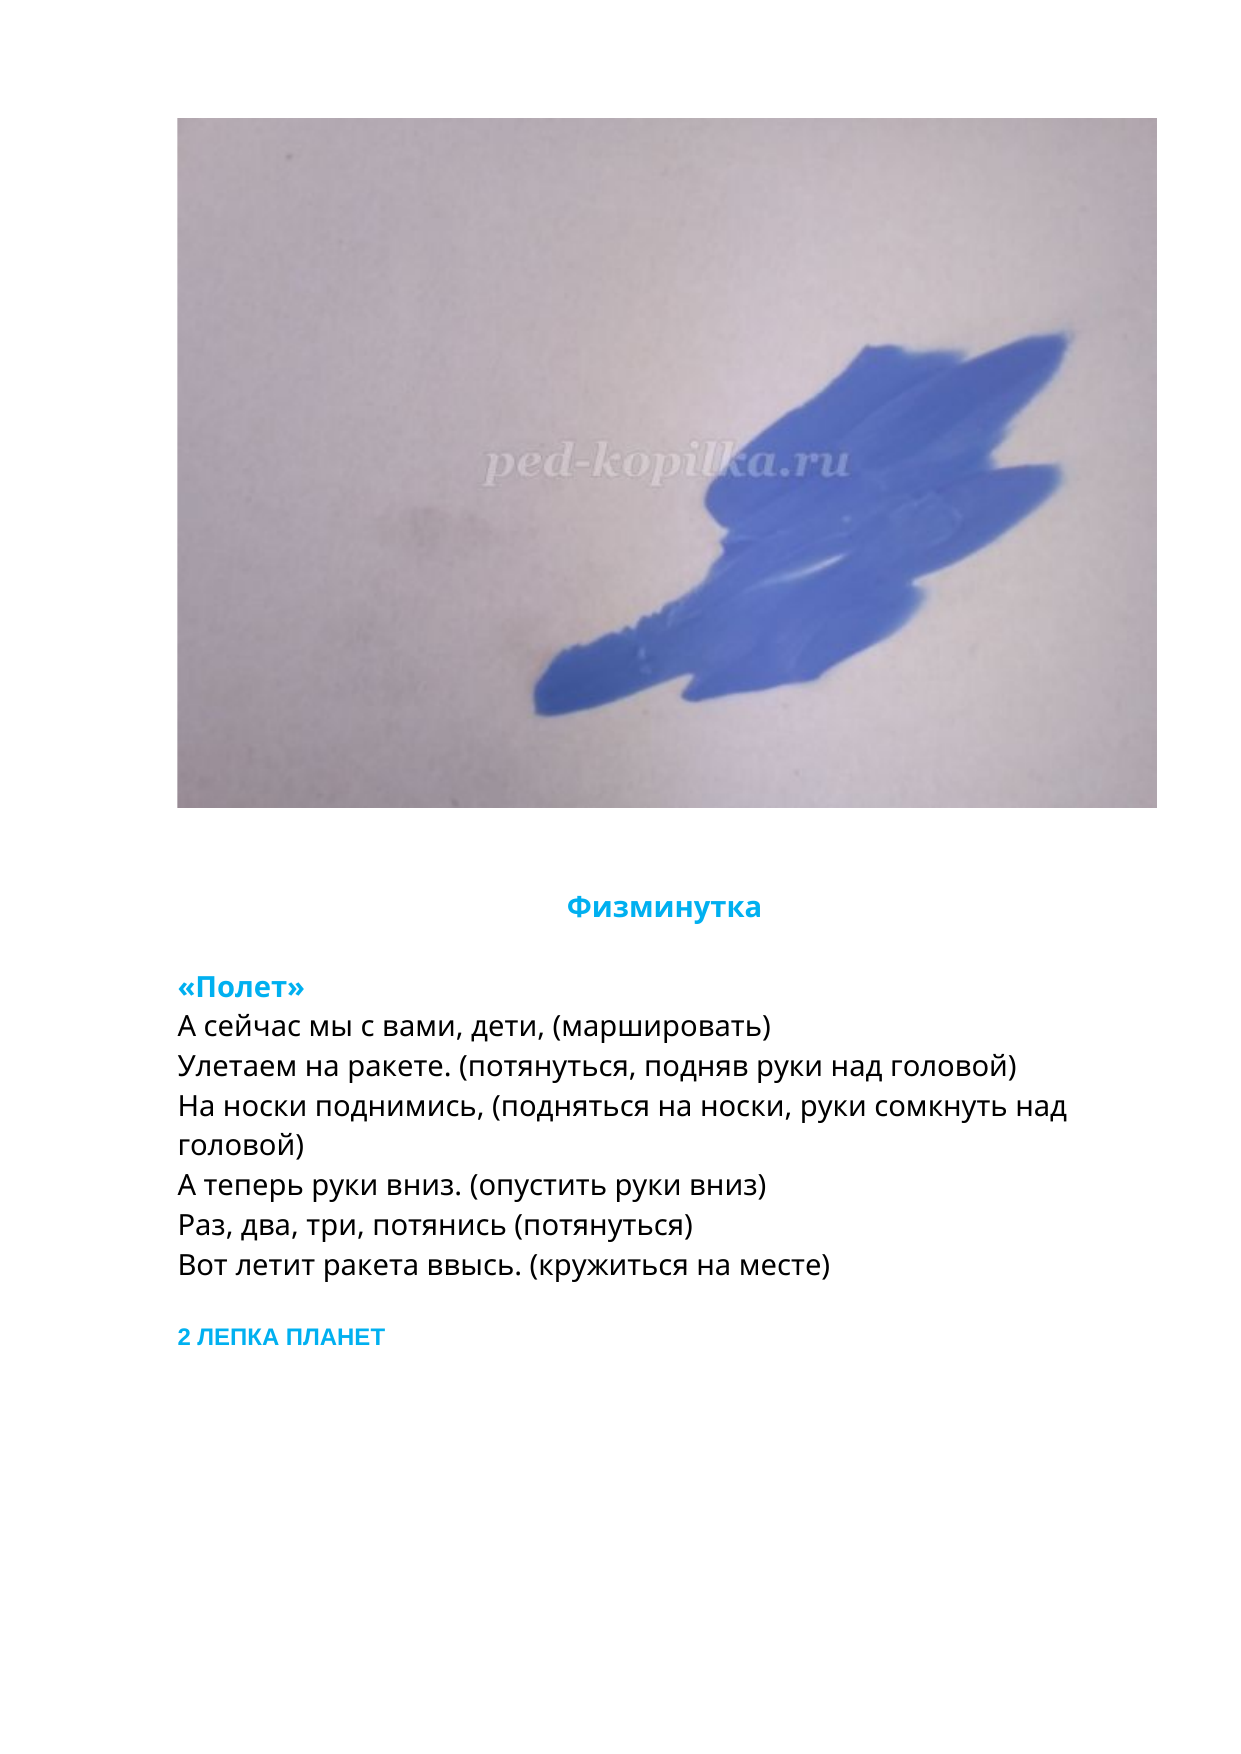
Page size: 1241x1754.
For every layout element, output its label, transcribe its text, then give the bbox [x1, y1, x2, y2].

text А теперь руки вниз. (опустить руки вниз) [177, 1164, 1152, 1204]
text Вот летит ракета ввысь. (кружиться на месте) [177, 1244, 1152, 1283]
text Раз, два, три, потянись (потянуться) [177, 1204, 1152, 1244]
picture [177, 118, 1157, 808]
text А сейчас мы с вами, дети, (маршировать) [177, 1006, 1152, 1045]
text 2 ЛЕПКА ПЛАНЕТ [177, 1323, 1152, 1379]
text Улетаем на ракете. (потянуться, подняв руки над головой) [177, 1045, 1152, 1085]
text На носки поднимись, (подняться на носки, руки сомкнуть над головой) [177, 1085, 1152, 1164]
text Физминутка [177, 887, 1152, 926]
text «Полет» [177, 966, 1152, 1006]
